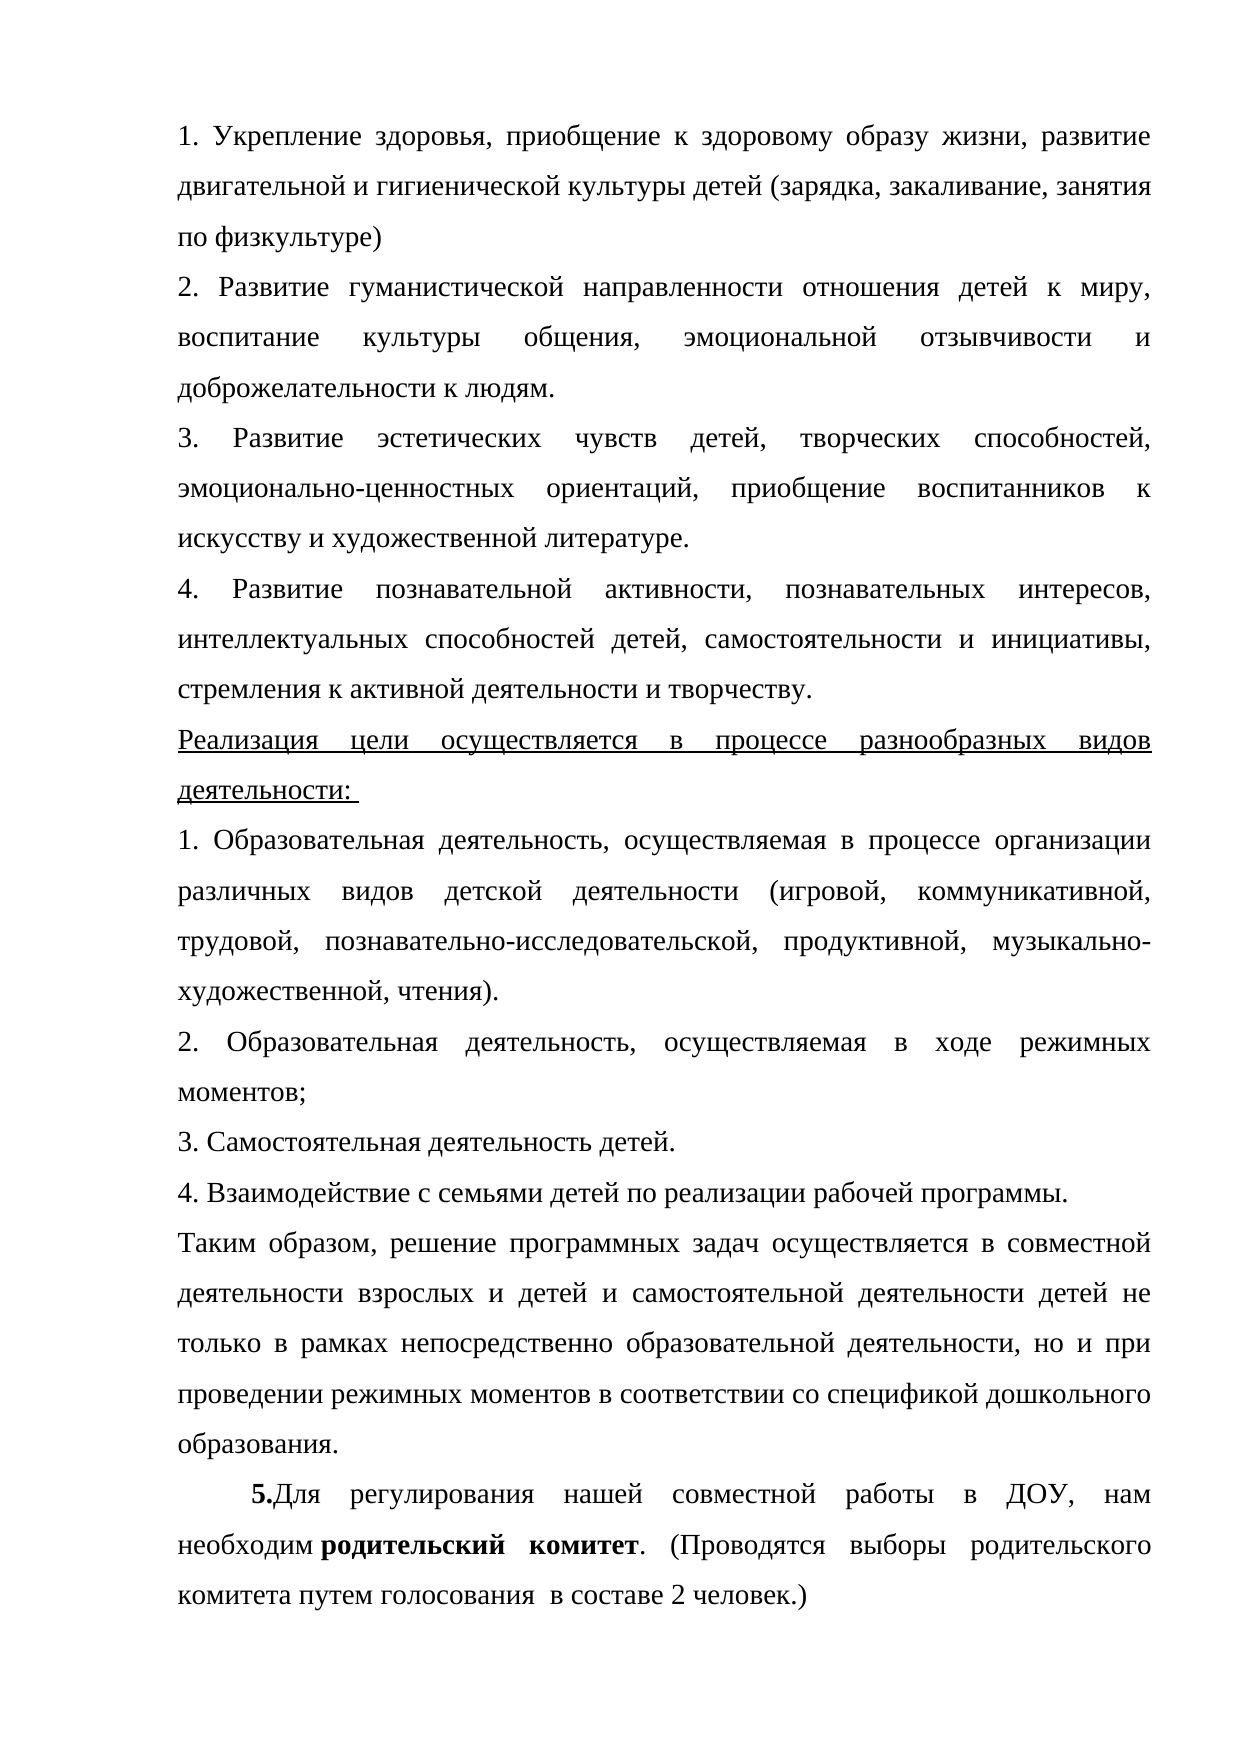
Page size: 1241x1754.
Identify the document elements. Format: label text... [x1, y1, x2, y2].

text 1. Образовательная деятельность, осуществляемая в процессе организации различных видов детской деятельности (игровой, коммуникативной, трудовой, познавательно-исследовательской, продуктивной, музыкально-художественной, чтения). [177, 822, 1152, 1007]
text 3. Самостоятельная деятельность детей. [177, 1124, 1152, 1158]
text 4. Взаимодействие с семьями детей по реализации рабочей программы. [177, 1175, 1152, 1208]
text 3. Развитие эстетических чувств детей, творческих способностей, эмоционально-ценностных ориентаций, приобщение воспитанников к искусству и художественной литературе. [177, 420, 1152, 554]
text 1. Укрепление здоровья, приобщение к здоровому образу жизни, развитие двигательной и гигиенической культуры детей (зарядка, закаливание, занятия по физкультуре) [177, 118, 1152, 252]
text 2. Развитие гуманистической направленности отношения детей к миру, воспитание культуры общения, эмоциональной отзывчивости и доброжелательности к людям. [177, 269, 1152, 403]
text Реализация цели осуществляется в процессе разнообразных видов деятельности: [177, 752, 1152, 806]
text 2. Образовательная деятельность, осуществляемая в ходе режимных моментов; [177, 1024, 1152, 1108]
text Реализация цели осуществляется в процессе разнообразных видов деятельности: [177, 722, 1152, 751]
text Таким образом, решение программных задач осуществляется в совместной деятельности взрослых и детей и самостоятельной деятельности детей не только в рамках непосредственно образовательной деятельности, но и при проведении режимных моментов в соответствии со спецификой дошкольного образования. [177, 1225, 1152, 1460]
text 4. Развитие познавательной активности, познавательных интересов, интеллектуальных способностей детей, самостоятельности и инициативы, стремления к активной деятельности и творчеству. [177, 571, 1152, 705]
text 5.Для регулирования нашей совместной работы в ДОУ, нам необходим родительский комитет. (Проводятся выборы родительского комитета путем голосования в составе 2 человек.) [177, 1477, 1152, 1611]
